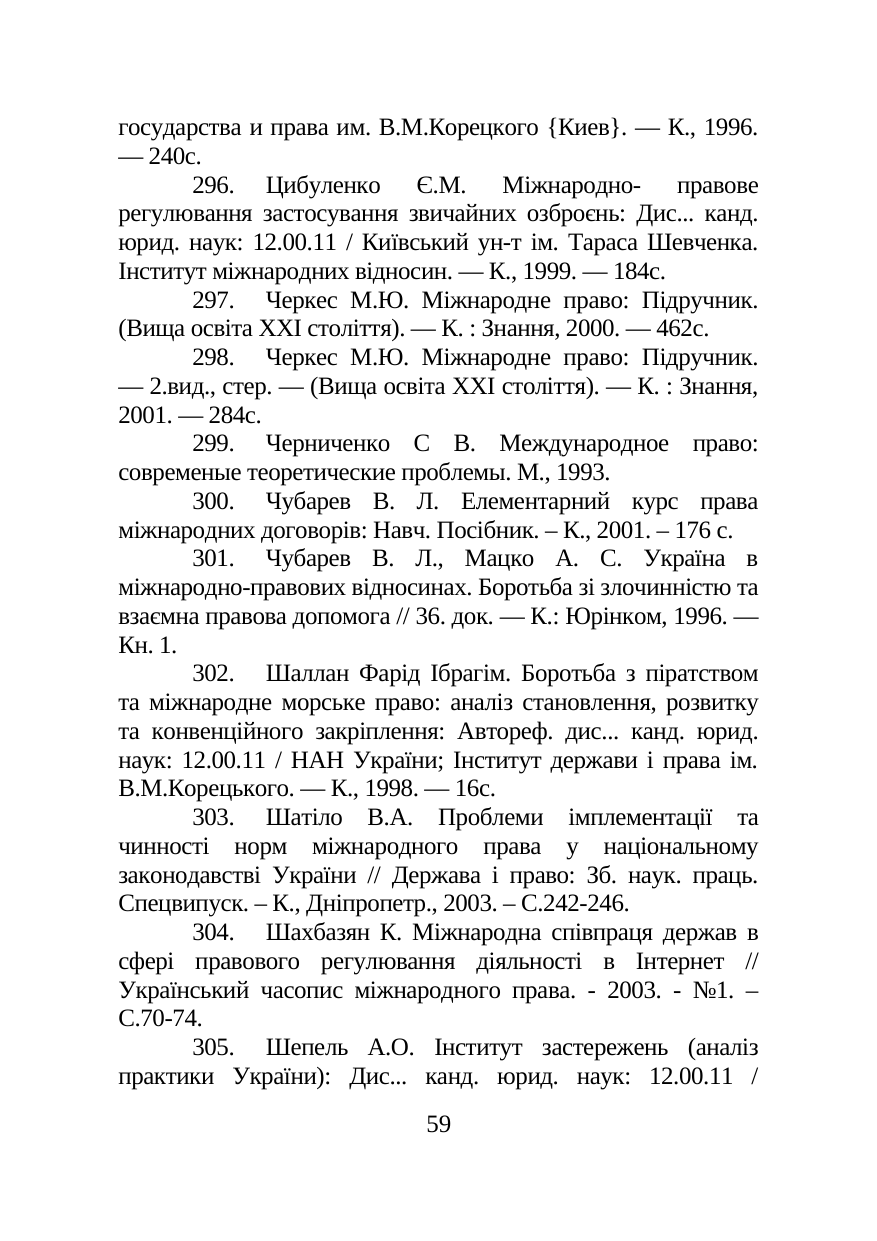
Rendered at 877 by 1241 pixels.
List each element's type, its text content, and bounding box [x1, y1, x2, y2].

list Черкес М.Ю. Міжнародне право: Підручник. (Вища освіта ХХІ століття). — К. : Знання, 2000. — 462с. [118, 285, 759, 342]
list Шатіло В.А. Проблеми імплементації та чинності норм міжнародного права у національному законодавстві України // Держава і право: Зб. наук. праць. Спецвипуск. – К., Дніпропетр., 2003. – С.242-246. [118, 802, 759, 917]
list Чубарев В. Л., Мацко А. С. Україна в міжнародно-правових відносинах. Боротьба зі злочинністю та взаємна правова допомога // 36. док. — К.: Юрінком, 1996. — Кн. 1. [118, 543, 759, 658]
list Черниченко С В. Международное право: современые теоретические проблемы. М., 1993. [118, 428, 759, 486]
list Черкес М.Ю. Міжнародне право: Підручник. — 2.вид., стер. — (Вища освіта ХХІ століття). — К. : Знання, 2001. — 284с. [118, 342, 759, 428]
list Шаллан Фарід Ібрагім. Боротьба з піратством та міжнародне морське право: аналіз становлення, розвитку та конвенційного закріплення: Автореф. дис... канд. юрид. наук: 12.00.11 / НАН України; Інститут держави і права ім. В.М.Корецького. — К., 1998. — 16с. [118, 658, 759, 802]
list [118, 112, 759, 170]
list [118, 1032, 759, 1090]
list Чубарев В. Л. Елементарний курс права міжнародних договорів: Навч. Посібник. – К., 2001. – 176 с. [118, 486, 759, 543]
list Цибуленко Є.М. Міжнародно- правове регулювання застосування звичайних озброєнь: Дис... канд. юрид. наук: 12.00.11 / Київський ун-т ім. Тараса Шевченка. Інститут міжнародних відносин. — К., 1999. — 184с. [118, 170, 759, 285]
list Шахбазян К. Міжнародна співпраця держав в сфері правового регулювання діяльності в Інтернет // Український часопис міжнародного права. - 2003. - №1. – С.70-74. [118, 917, 759, 1032]
